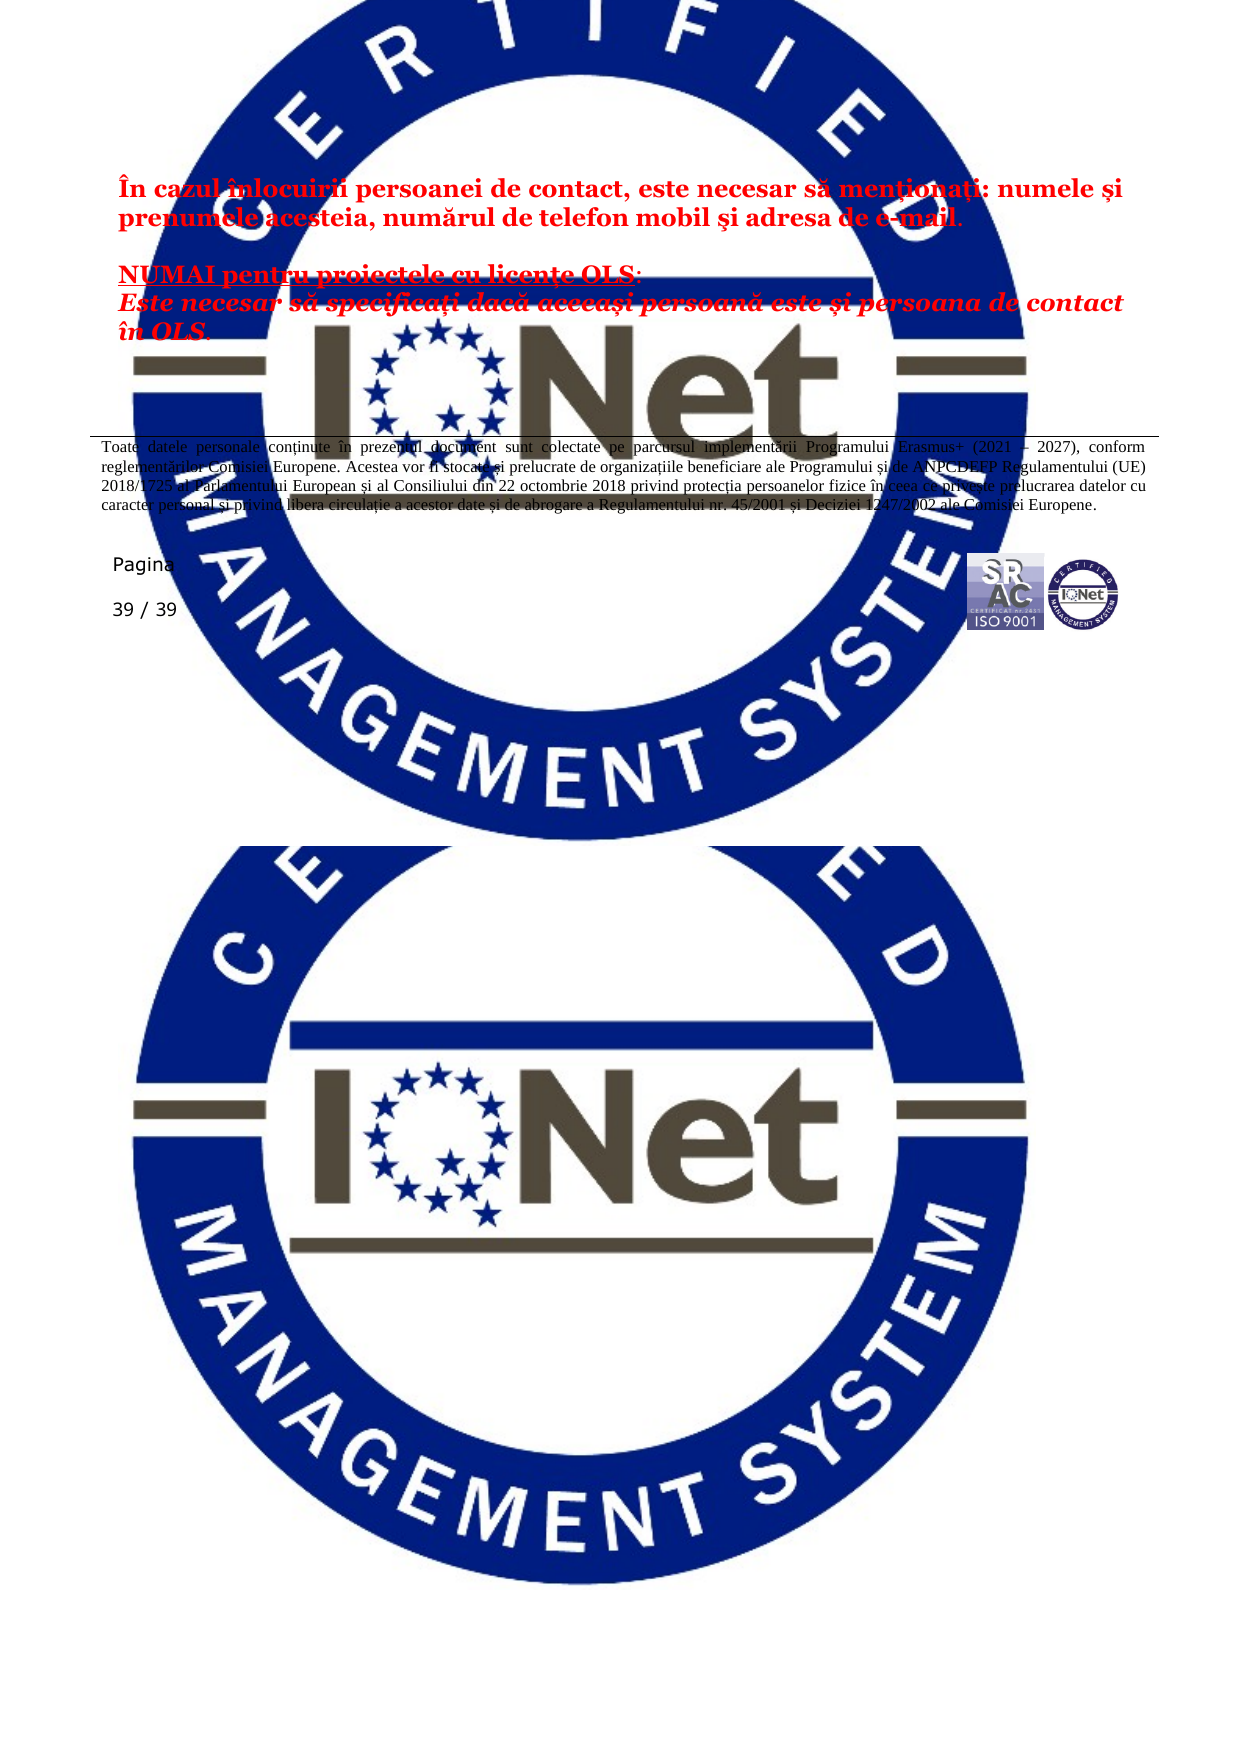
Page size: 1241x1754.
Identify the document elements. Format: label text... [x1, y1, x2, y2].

picture [118, 232, 1036, 260]
picture [118, 437, 1036, 1590]
picture [1031, 500, 1036, 509]
text NUMAI pentru proiectele cu licențe OLS: [118, 260, 1125, 289]
text Este necesar să specificați dacă aceeași persoană este și persoana de contact în OLS. [118, 289, 1125, 346]
picture [118, 0, 1036, 175]
text În cazul înlocuirii persoanei de contact, este necesar să menţionaţi: numele și prenumele acesteia, numărul de telefon mobil şi adresa de e-mail. [118, 175, 1125, 232]
picture [118, 346, 1036, 436]
